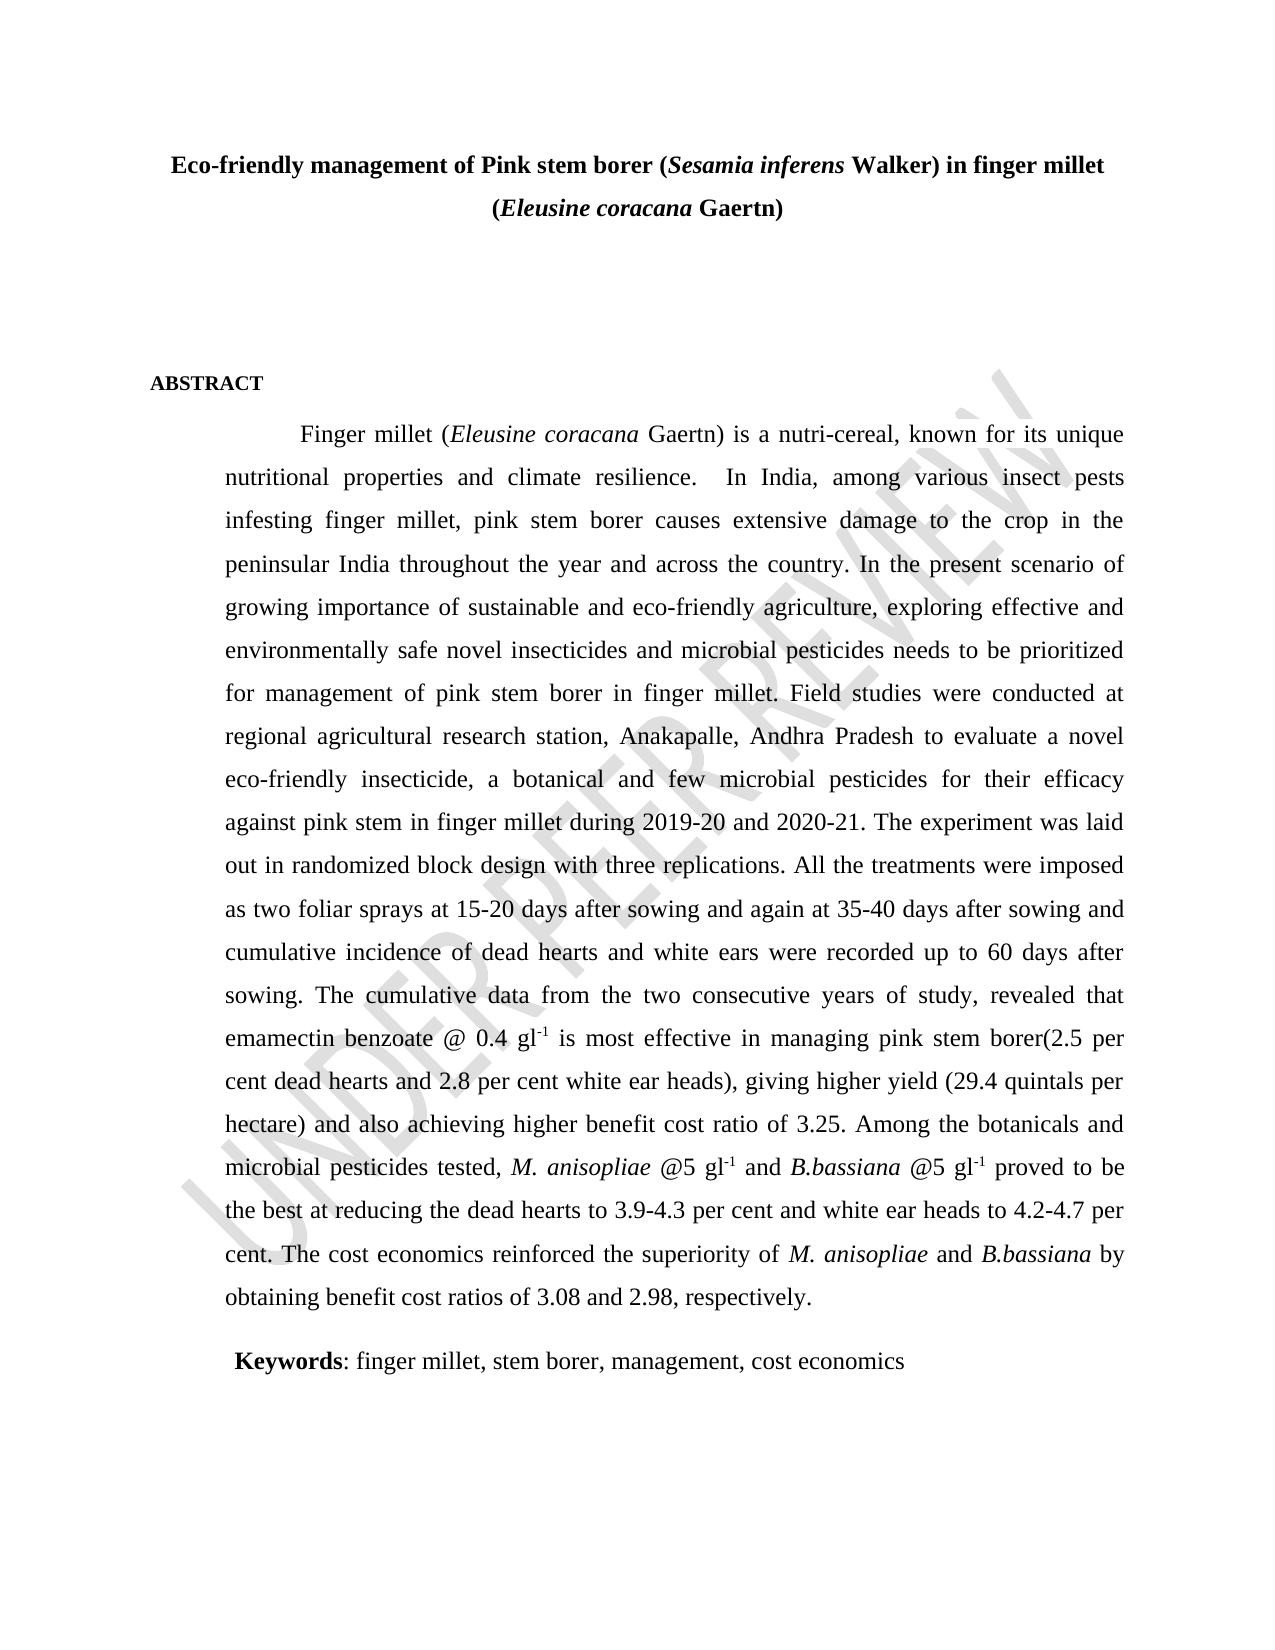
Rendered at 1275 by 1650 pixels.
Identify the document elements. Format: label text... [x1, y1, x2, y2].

text ABSTRACT [150, 371, 1125, 395]
text Keywords: finger millet, stem borer, management, cost economics [150, 1346, 1125, 1374]
text Finger millet (Eleusine coracana Gaertn) is a nutri-cereal, known for its unique nutritional properties and climate resilience. In India, among various insect pests infesting finger millet, pink stem borer causes extensive damage to the crop in the peninsular India throughout the year and across the country. In the present scenario of growing importance of sustainable and eco-friendly agriculture, exploring effective and environmentally safe novel insecticides and microbial pesticides needs to be prioritized for management of pink stem borer in finger millet. Field studies were conducted at regional agricultural research station, Anakapalle, Andhra Pradesh to evaluate a novel eco-friendly insecticide, a botanical and few microbial pesticides for their efficacy against pink stem in finger millet during 2019-20 and 2020-21. The experiment was laid out in randomized block design with three replications. All the treatments were imposed as two foliar sprays at 15-20 days after sowing and again at 35-40 days after sowing and cumulative incidence of dead hearts and white ears were recorded up to 60 days after sowing. The cumulative data from the two consecutive years of study, revealed that emamectin benzoate @ 0.4 gl-1 is most effective in managing pink stem borer(2.5 per cent dead hearts and 2.8 per cent white ear heads), giving higher yield (29.4 quintals per hectare) and also achieving higher benefit cost ratio of 3.25. Among the botanicals and microbial pesticides tested, M. anisopliae @5 gl-1 and B.bassiana @5 gl-1 proved to be the best at reducing the dead hearts to 3.9-4.3 per cent and white ear heads to 4.2-4.7 per cent. The cost economics reinforced the superiority of M. anisopliae and B.bassiana by obtaining benefit cost ratios of 3.08 and 2.98, respectively. [225, 419, 1125, 1311]
text Eco-friendly management of Pink stem borer (Sesamia inferens Walker) in finger millet (Eleusine coracana Gaertn) [150, 150, 1125, 222]
